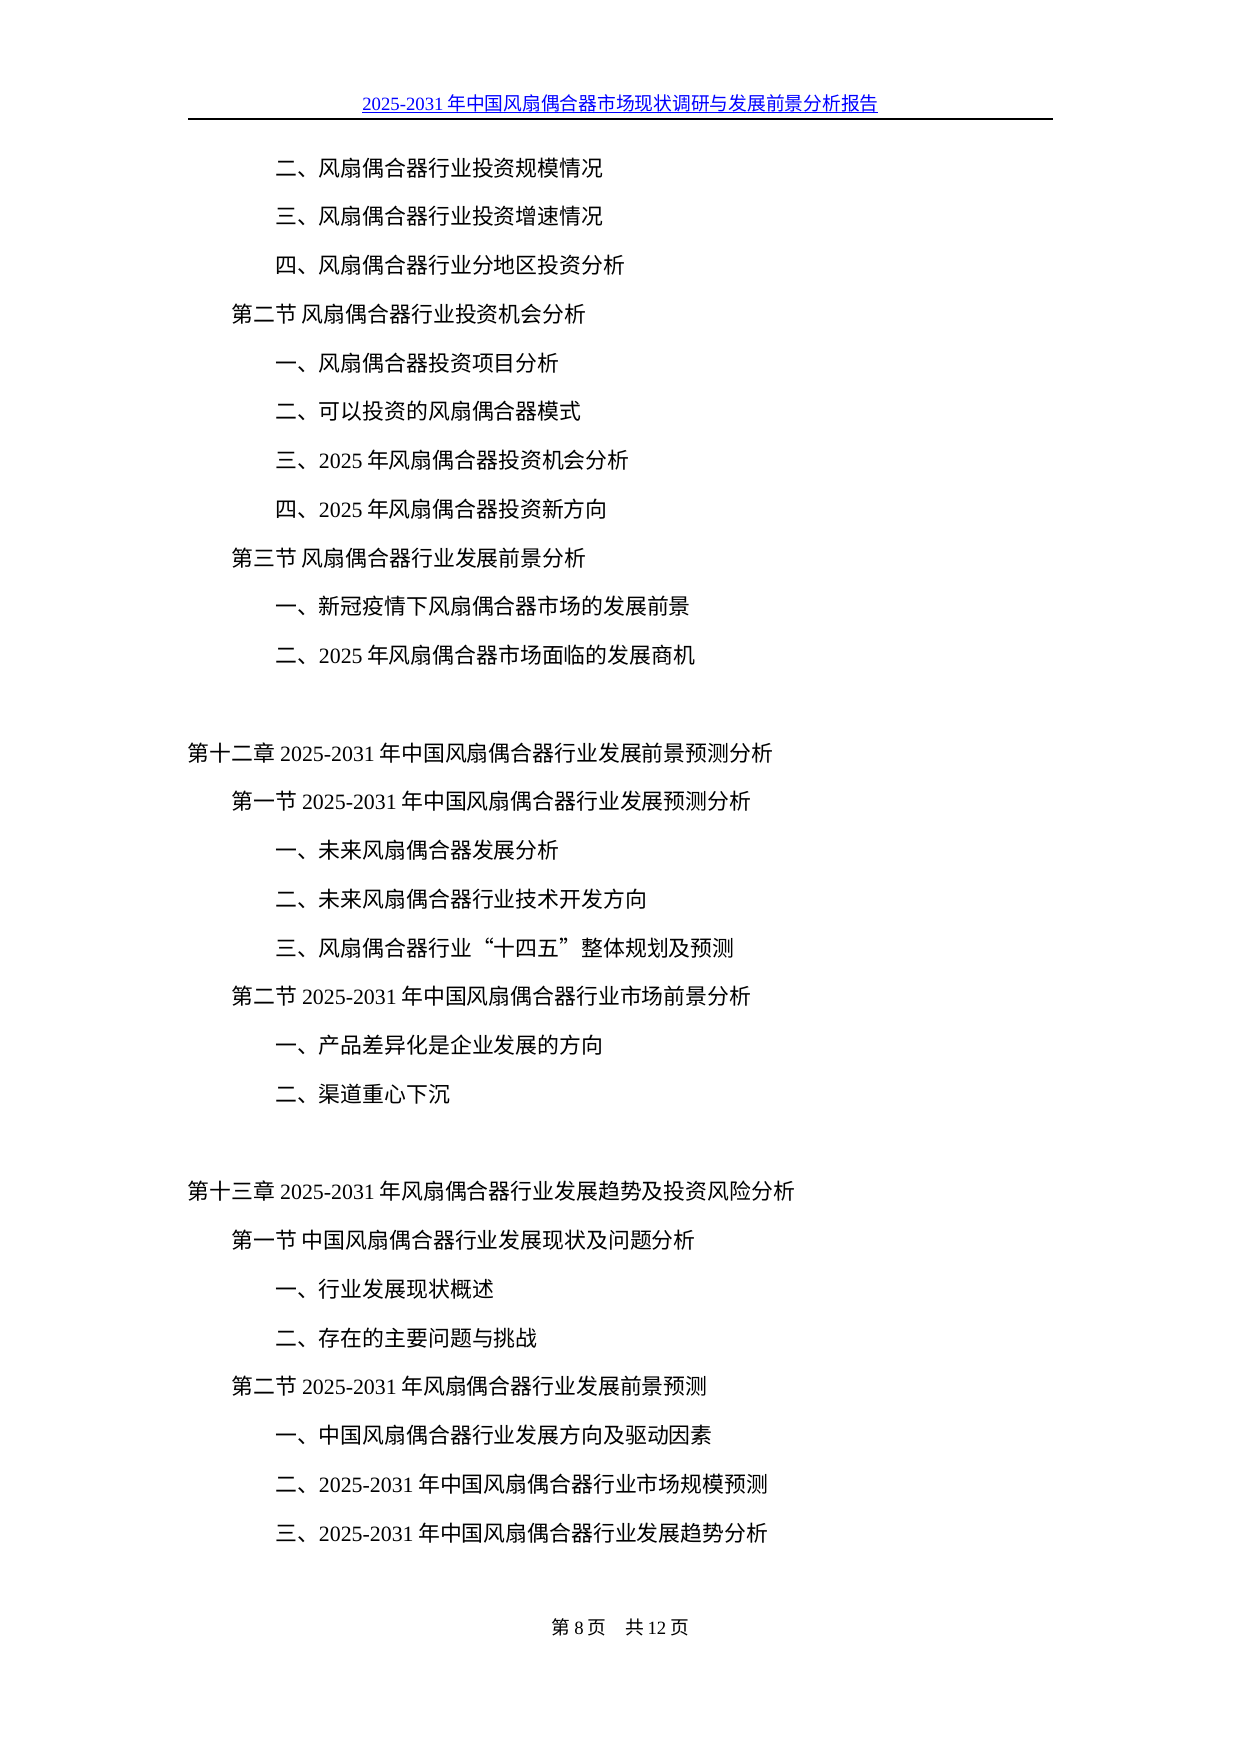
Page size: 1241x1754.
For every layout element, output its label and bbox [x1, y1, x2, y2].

text [187, 150, 1053, 1548]
